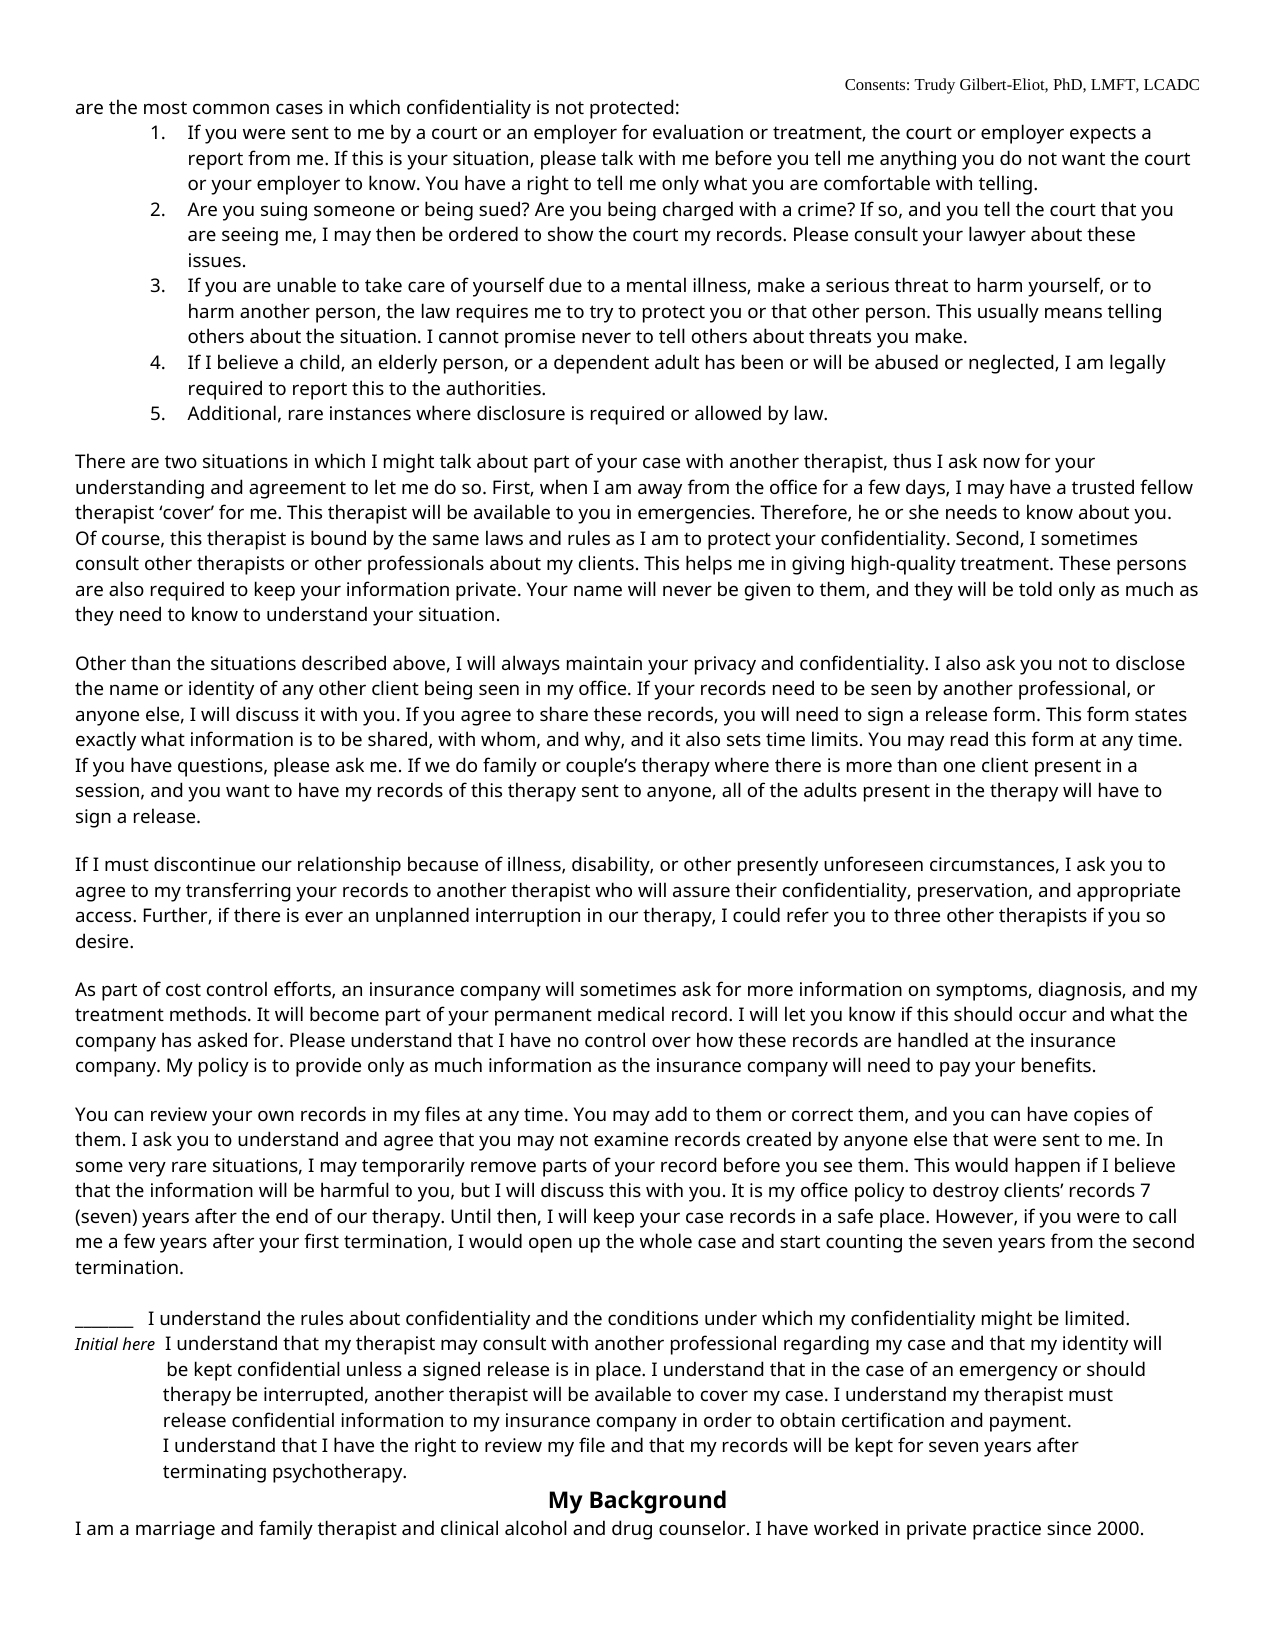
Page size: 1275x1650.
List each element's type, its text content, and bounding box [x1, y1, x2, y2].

text If I must discontinue our relationship because of illness, disability, or other presently unforeseen circumstances, I ask you to agree to my transferring your records to another therapist who will assure their confidentiality, preservation, and appropriate access. Further, if there is ever an unplanned interruption in our therapy, I could refer you to three other therapists if you so desire. [75, 851, 1200, 953]
list If I believe a child, an elderly person, or a dependent adult has been or will be abused or neglected, I am legally required to report this to the authorities. [150, 349, 1200, 400]
list Are you suing someone or being sued? Are you being charged with a crime? If so, and you tell the court that you are seeing me, I may then be ordered to show the court my records. Please consult your lawyer about these issues. [150, 196, 1200, 273]
text My Background [75, 1484, 1200, 1515]
list If you were sent to me by a court or an employer for evaluation or treatment, the court or employer expects a report from me. If this is your situation, please talk with me before you tell me anything you do not want the court or your employer to know. You have a right to tell me only what you are comfortable with telling. [150, 120, 1200, 196]
text _______ I understand the rules about confidentiality and the conditions under which my confidentiality might be limited. [75, 1305, 1200, 1331]
text I understand that I have the right to review my file and that my records will be kept for seven years after [75, 1433, 1200, 1458]
text are the most common cases in which confidentiality is not protected: [75, 94, 1200, 120]
text There are two situations in which I might talk about part of your case with another therapist, thus I ask now for your understanding and agreement to let me do so. First, when I am away from the office for a few days, I may have a trusted fellow therapist ‘cover’ for me. This therapist will be available to you in emergencies. Therefore, he or she needs to know about you. Of course, this therapist is bound by the same laws and rules as I am to protect your confidentiality. Second, I sometimes consult other therapists or other professionals about my clients. This helps me in giving high-quality treatment. These persons are also required to keep your information private. Your name will never be given to them, and they will be told only as much as they need to know to understand your situation. [75, 449, 1200, 627]
text be kept confidential unless a signed release is in place. I understand that in the case of an emergency or should [75, 1356, 1200, 1382]
text Other than the situations described above, I will always maintain your privacy and confidentiality. I also ask you not to disclose the name or identity of any other client being seen in my office. If your records need to be seen by another professional, or anyone else, I will discuss it with you. If you agree to share these records, you will need to sign a release form. This form states exactly what information is to be shared, with whom, and why, and it also sets time limits. You may read this form at any time. If you have questions, please ask me. If we do family or couple’s therapy where there is more than one client present in a session, and you want to have my records of this therapy sent to anyone, all of the adults present in the therapy will have to sign a release. [75, 650, 1200, 829]
text therapy be interrupted, another therapist will be available to cover my case. I understand my therapist must [75, 1382, 1200, 1407]
text As part of cost control efforts, an insurance company will sometimes ask for more information on symptoms, diagnosis, and my treatment methods. It will become part of your permanent medical record. I will let you know if this should occur and what the company has asked for. Please understand that I have no control over how these records are handled at the insurance company. My policy is to provide only as much information as the insurance company will need to pay your benefits. [75, 976, 1200, 1078]
text release confidential information to my insurance company in order to obtain certification and payment. [75, 1407, 1200, 1433]
text I am a marriage and family therapist and clinical alcohol and drug counselor. I have worked in private practice since 2000. [75, 1515, 1200, 1541]
list Additional, rare instances where disclosure is required or allowed by law. [150, 400, 1200, 426]
text Initial here I understand that my therapist may consult with another professional regarding my case and that my identity will [75, 1331, 1200, 1356]
list If you are unable to take care of yourself due to a mental illness, make a serious threat to harm yourself, or to harm another person, the law requires me to try to protect you or that other person. This usually means telling others about the situation. I cannot promise never to tell others about threats you make. [150, 273, 1200, 349]
text terminating psychotherapy. [75, 1458, 1200, 1484]
text You can review your own records in my files at any time. You may add to them or correct them, and you can have copies of them. I ask you to understand and agree that you may not examine records created by anyone else that were sent to me. In some very rare situations, I may temporarily remove parts of your record before you see them. This would happen if I believe that the information will be harmful to you, but I will discuss this with you. It is my office policy to destroy clients’ records 7 (seven) years after the end of our therapy. Until then, I will keep your case records in a safe place. However, if you were to call me a few years after your first termination, I would open up the whole case and start counting the seven years from the second termination. [75, 1101, 1200, 1279]
